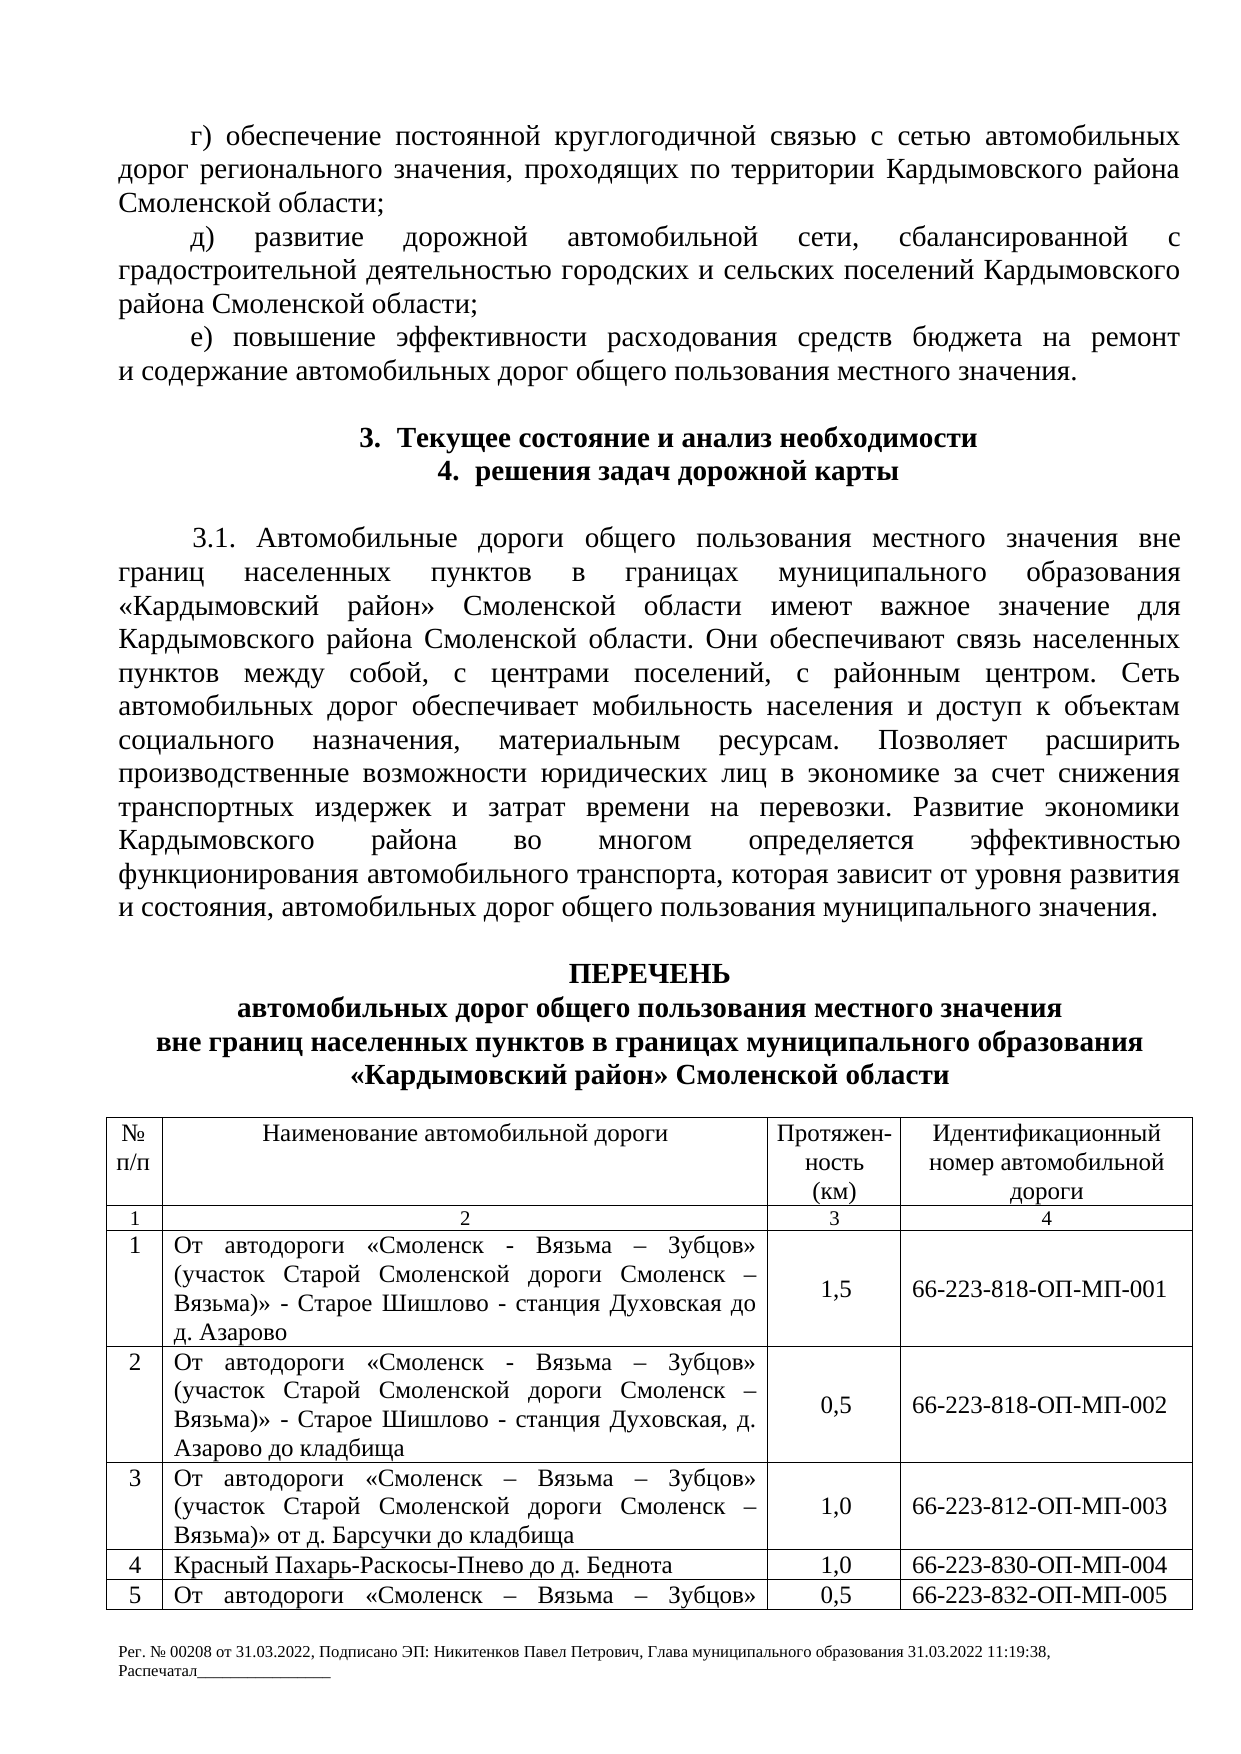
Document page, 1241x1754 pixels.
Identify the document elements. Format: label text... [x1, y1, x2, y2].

list Текущее состояние и анализ необходимости [156, 420, 1181, 453]
table_cell 3 [107, 1463, 162, 1549]
table_cell 1 [107, 1231, 162, 1346]
table_header Наименование автомобильной дороги [163, 1118, 767, 1204]
table_cell От автодороги «Смоленск – Вязьма – Зубцов» (участок Старой Смоленской дороги Смоленск – Вязьма)» от д. Барсучки до кладбища [163, 1463, 767, 1549]
text 3.1. Автомобильные дороги общего пользования местного значения вне границ населенных пунктов в границах муниципального образования «Кардымовский район» Смоленской области имеют важное значение для Кардымовского района Смоленской области. Они обеспечивают связь населенных пунктов между собой, с центрами поселений, с районным центром. Сеть автомобильных дорог обеспечивает мобильность населения и доступ к объектам социального назначения, материальным ресурсам. Позволяет расширить производственные возможности юридических лиц в экономике за счет снижения транспортных издержек и затрат времени на перевозки. Развитие экономики Кардымовского района во многом определяется эффективностью функционирования автомобильного транспорта, которая зависит от уровня развития и состояния, автомобильных дорог общего пользования муниципального значения. [118, 521, 1181, 923]
table_cell 1,5 [768, 1231, 900, 1346]
table_cell 2 [107, 1347, 162, 1462]
list е) повышение эффективности расходования средств бюджета на ремонт и содержание автомобильных дорог общего пользования местного значения. [118, 319, 1181, 386]
table_cell 66-223-830-ОП-МП-004 [901, 1550, 1192, 1579]
list д) развитие дорожной автомобильной сети, сбалансированной с градостроительной деятельностью городских и сельских поселений Кардымовского района Смоленской области; [118, 219, 1181, 319]
table_cell 1,0 [768, 1463, 900, 1549]
text вне границ населенных пунктов в границах муниципального образования «Кардымовский район» Смоленской области [118, 1024, 1181, 1091]
table_cell 1 [107, 1206, 162, 1229]
list г) обеспечение постоянной круглогодичной связью с сетью автомобильных дорог регионального значения, проходящих по территории Кардымовского района Смоленской области; [118, 118, 1181, 219]
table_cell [163, 1580, 767, 1608]
table_cell 4 [901, 1206, 1192, 1229]
table_cell От автодороги «Смоленск - Вязьма – Зубцов» (участок Старой Смоленской дороги Смоленск – Вязьма)» - Старое Шишлово - станция Духовская, д. Азарово до кладбища [163, 1347, 767, 1462]
table_cell 1,0 [768, 1550, 900, 1579]
text ПЕРЕЧЕНЬ [118, 957, 1181, 990]
table_header Идентификационный номер автомобильной дороги [901, 1118, 1192, 1204]
text автомобильных дорог общего пользования местного значения [118, 990, 1181, 1024]
table_cell 5 [107, 1580, 162, 1608]
table_cell 0,5 [768, 1580, 900, 1608]
table_cell 3 [768, 1206, 900, 1229]
table_header Протяжен-ность (км) [768, 1118, 900, 1204]
table_cell 66-223-812-ОП-МП-003 [901, 1463, 1192, 1549]
table_cell 0,5 [768, 1347, 900, 1462]
table_cell Красный Пахарь-Раскосы-Пнево до д. Беднота [163, 1550, 767, 1579]
table_cell 66-223-832-ОП-МП-005 [901, 1580, 1192, 1608]
table_cell 66-223-818-ОП-МП-001 [901, 1231, 1192, 1346]
list решения задач дорожной карты [156, 453, 1181, 487]
table_cell 66-223-818-ОП-МП-002 [901, 1347, 1192, 1462]
table_cell 2 [163, 1206, 767, 1229]
table_header № п/п [107, 1118, 162, 1204]
table_cell 4 [107, 1550, 162, 1579]
table_cell От автодороги «Смоленск - Вязьма – Зубцов» (участок Старой Смоленской дороги Смоленск – Вязьма)» - Старое Шишлово - станция Духовская до д. Азарово [163, 1231, 767, 1346]
